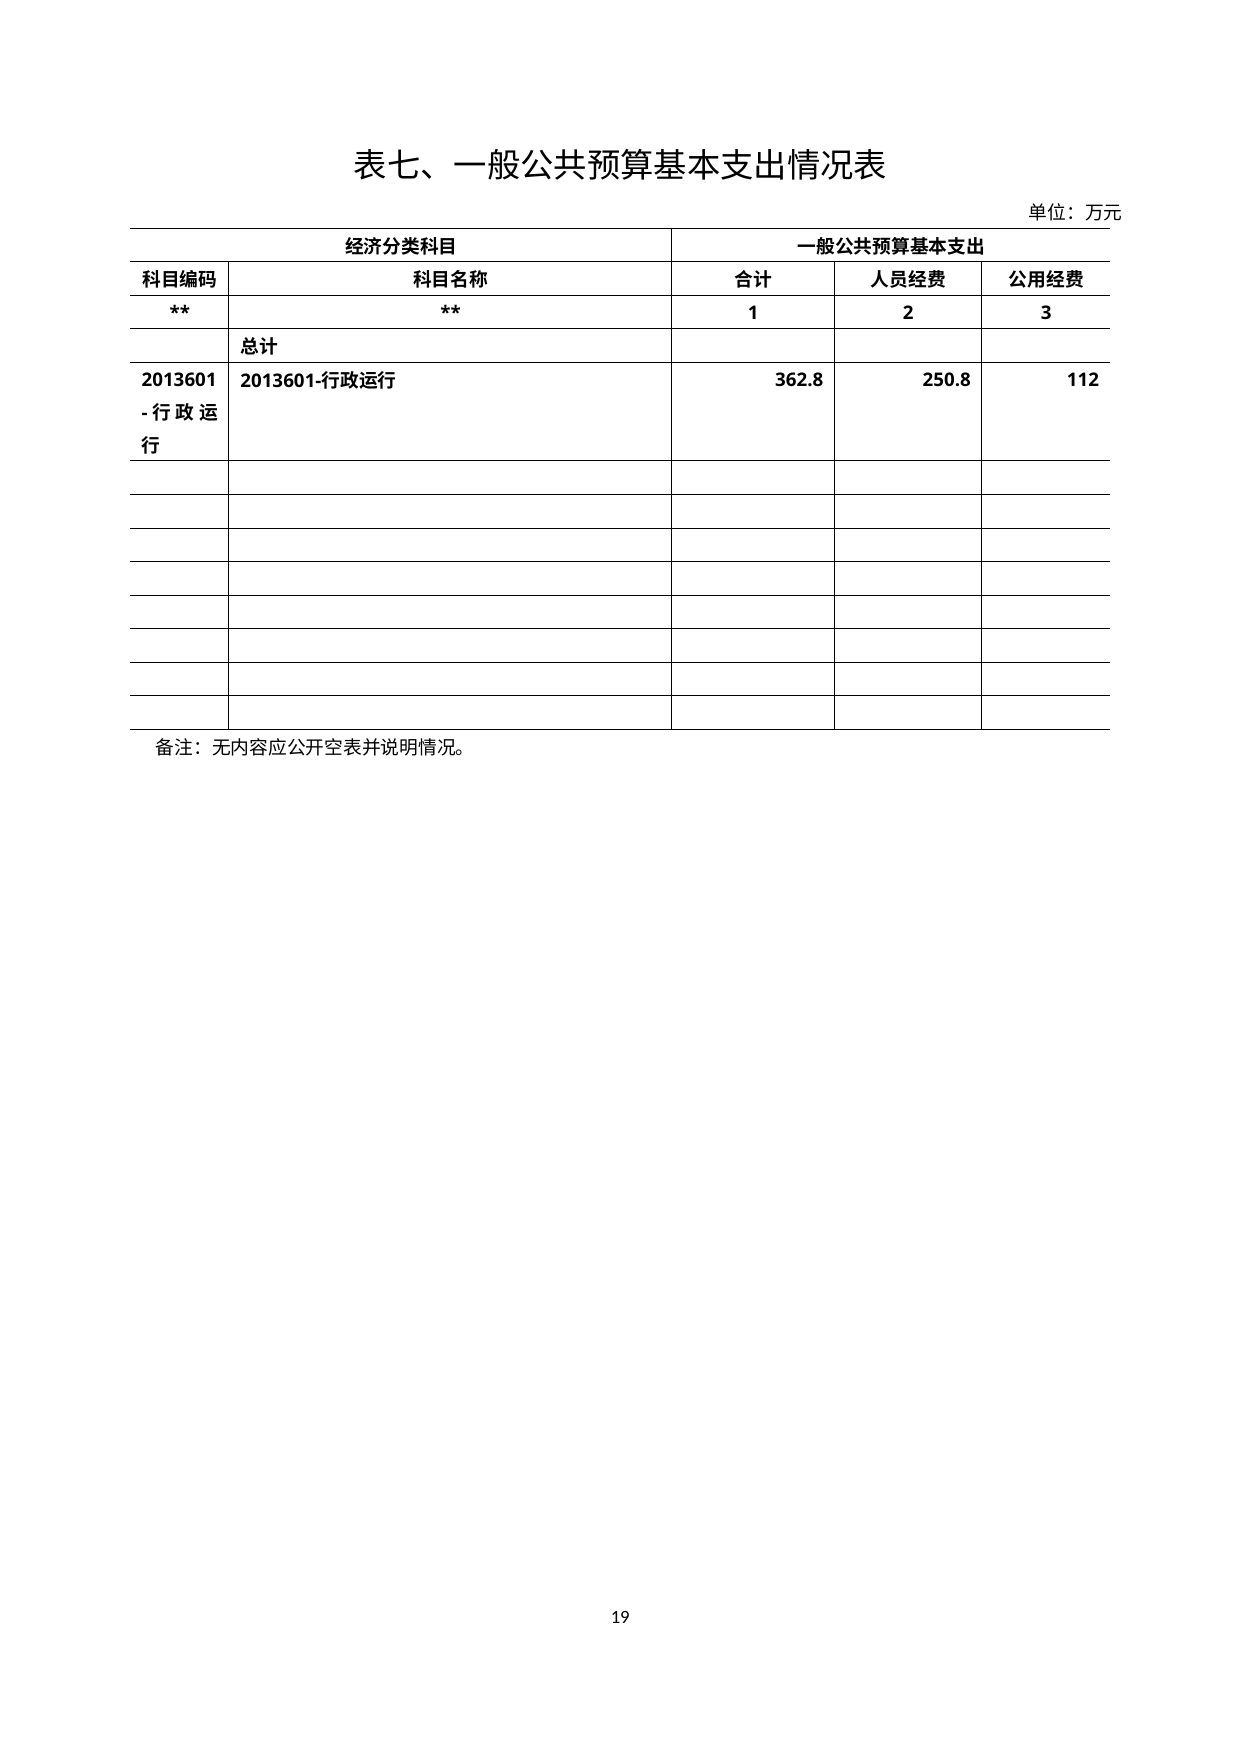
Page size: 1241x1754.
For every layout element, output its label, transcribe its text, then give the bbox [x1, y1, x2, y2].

table_cell [130, 461, 228, 494]
table_cell ** [229, 296, 671, 328]
table_cell [672, 663, 834, 695]
table_cell [835, 529, 981, 561]
table_cell 总计 [229, 329, 671, 362]
table_cell 250.8 [835, 363, 981, 460]
table_cell [672, 461, 834, 494]
table_cell [982, 696, 1110, 729]
table_cell [130, 663, 228, 695]
table_cell 2013601-行政运行 [130, 363, 228, 460]
table_cell 2013601-行政运行 [229, 363, 671, 460]
table_cell [982, 495, 1110, 527]
table_cell [982, 329, 1110, 362]
table_cell [672, 596, 834, 628]
table_cell 3 [982, 296, 1110, 328]
table_cell [672, 529, 834, 561]
table_cell [835, 495, 981, 527]
table_cell [672, 329, 834, 362]
table_cell 362.8 [672, 363, 834, 460]
table_cell [229, 696, 671, 729]
table_cell [229, 629, 671, 662]
table_cell 公用经费 [982, 262, 1110, 295]
text 单位：万元 [118, 195, 1122, 228]
table_cell [130, 596, 228, 628]
table_cell [130, 529, 228, 561]
text 备注：无内容应公开空表并说明情况。 [118, 730, 1122, 762]
table_cell 1 [672, 296, 834, 328]
table_cell [835, 663, 981, 695]
table_cell [130, 696, 228, 729]
table_cell 科目名称 [229, 262, 671, 295]
table_cell [835, 696, 981, 729]
table_cell [229, 495, 671, 527]
table_cell [229, 663, 671, 695]
table_cell [672, 562, 834, 594]
table_cell [229, 461, 671, 494]
table_cell ** [130, 296, 228, 328]
table_cell 科目编码 [130, 262, 228, 295]
table_cell [982, 562, 1110, 594]
table_cell [835, 329, 981, 362]
table_cell [229, 562, 671, 594]
table_cell [982, 529, 1110, 561]
table_cell [672, 629, 834, 662]
table_cell [835, 629, 981, 662]
table_cell [672, 696, 834, 729]
table_header 经济分类科目 [130, 229, 671, 261]
table_cell [130, 329, 228, 362]
table_cell [835, 562, 981, 594]
table_cell [982, 461, 1110, 494]
table_cell [835, 461, 981, 494]
table_cell [229, 529, 671, 561]
text 表七、一般公共预算基本支出情况表 [118, 130, 1122, 195]
table_header 一般公共预算基本支出 [672, 229, 1110, 261]
table_cell 112 [982, 363, 1110, 460]
table_cell 人员经费 [835, 262, 981, 295]
table_cell [982, 629, 1110, 662]
table_cell [229, 596, 671, 628]
table_cell [672, 495, 834, 527]
table_cell [982, 596, 1110, 628]
table_cell [130, 562, 228, 594]
table_cell [982, 663, 1110, 695]
table_cell 2 [835, 296, 981, 328]
table_cell [835, 596, 981, 628]
table_cell 合计 [672, 262, 834, 295]
table_cell [130, 629, 228, 662]
table_cell [130, 495, 228, 527]
